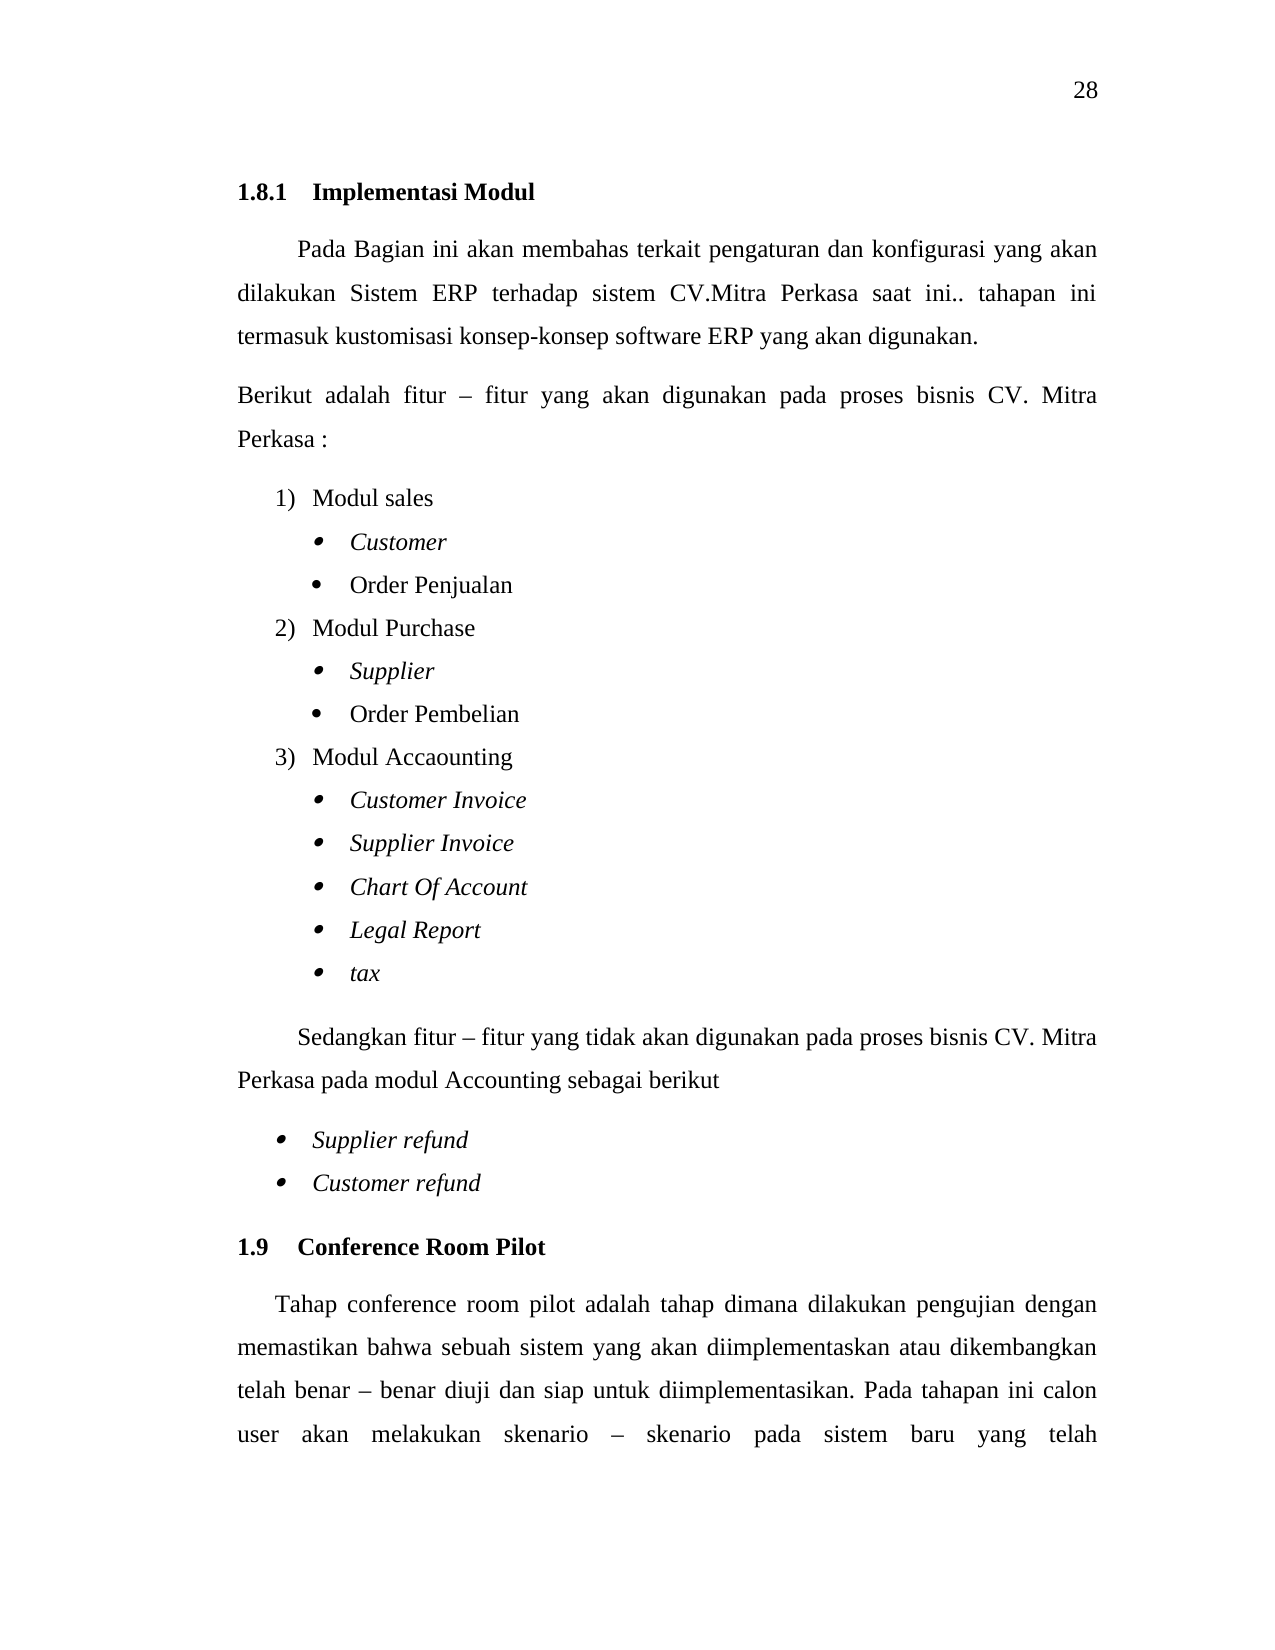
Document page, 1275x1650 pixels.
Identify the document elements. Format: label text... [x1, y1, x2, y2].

list Customer refund [274, 1168, 1098, 1197]
subtitle Conference Room Pilot [237, 1232, 1098, 1261]
list Supplier refund [274, 1125, 1098, 1153]
list Customer Invoice [312, 785, 1098, 814]
subtitle Implementasi Modul [237, 177, 1098, 206]
list Supplier [312, 656, 1098, 685]
list Supplier Invoice [312, 828, 1098, 857]
list Order Penjualan [312, 570, 1098, 598]
list Modul Purchase [274, 613, 1098, 642]
list tax [312, 958, 1098, 987]
text Berikut adalah fitur – fitur yang akan digunakan pada proses bisnis CV. Mitra Perkasa : [237, 381, 1098, 452]
text Sedangkan fitur – fitur yang tidak akan digunakan pada proses bisnis CV. Mitra Perkasa pada modul Accounting sebagai berikut [237, 1022, 1098, 1094]
list Legal Report [312, 915, 1098, 943]
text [237, 1289, 1098, 1447]
list Order Pembelian [312, 699, 1098, 728]
list Chart Of Account [312, 872, 1098, 900]
list Customer [312, 527, 1098, 555]
list Modul sales [274, 483, 1098, 512]
list Modul Accaounting [274, 742, 1098, 771]
text Pada Bagian ini akan membahas terkait pengaturan dan konfigurasi yang akan dilakukan Sistem ERP terhadap sistem CV.Mitra Perkasa saat ini.. tahapan ini termasuk kustomisasi konsep-konsep software ERP yang akan digunakan. [237, 234, 1098, 349]
